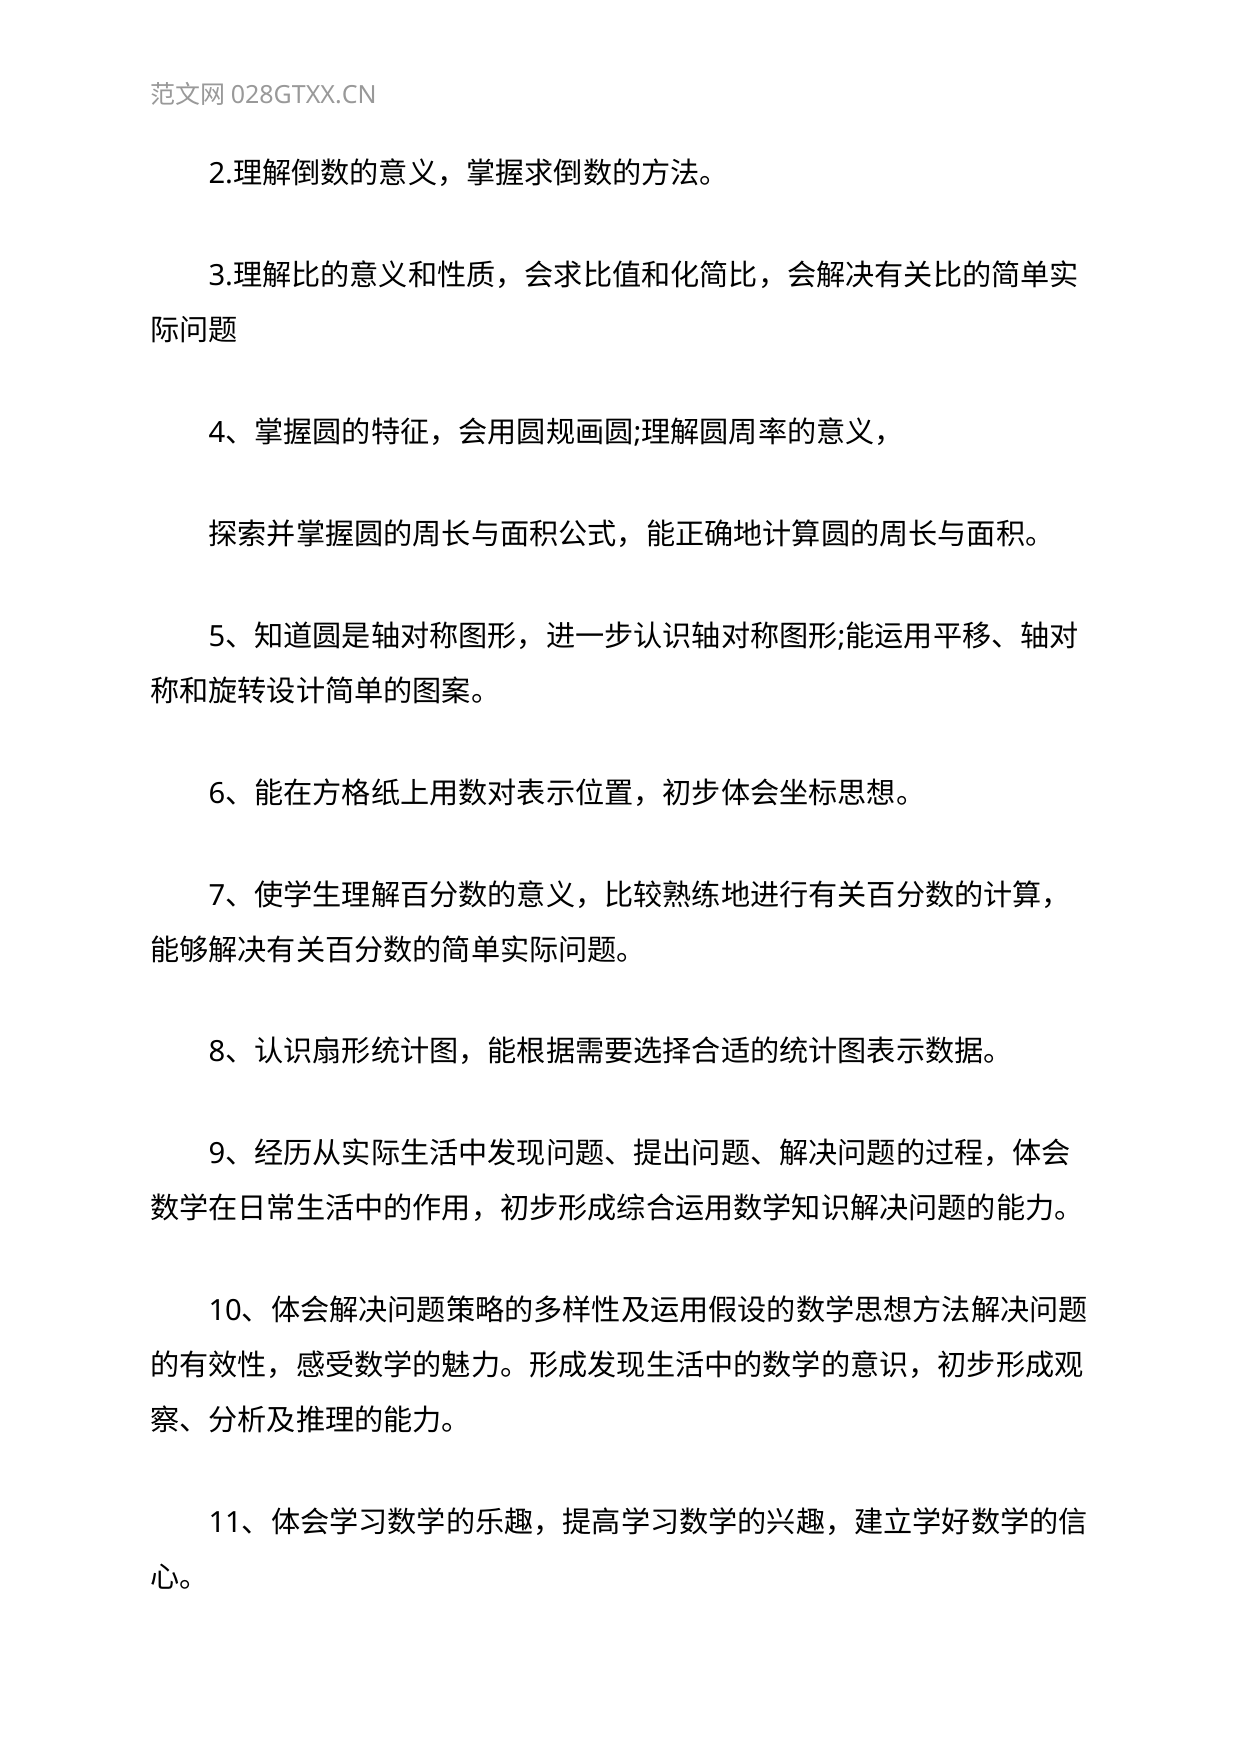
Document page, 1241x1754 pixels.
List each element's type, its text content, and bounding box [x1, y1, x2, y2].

text 3.理解比的意义和性质，会求比值和化简比，会解决有关比的简单实际问题 [150, 252, 1090, 349]
text 9、经历从实际生活中发现问题、提出问题、解决问题的过程，体会数学在日常生活中的作用，初步形成综合运用数学知识解决问题的能力。 [150, 1130, 1090, 1227]
text 2.理解倒数的意义，掌握求倒数的方法。 [150, 150, 1090, 192]
text 探索并掌握圆的周长与面积公式，能正确地计算圆的周长与面积。 [150, 511, 1090, 553]
text 8、认识扇形统计图，能根据需要选择合适的统计图表示数据。 [150, 1028, 1090, 1070]
text 5、知道圆是轴对称图形，进一步认识轴对称图形;能运用平移、轴对称和旋转设计简单的图案。 [150, 612, 1090, 710]
text 6、能在方格纸上用数对表示位置，初步体会坐标思想。 [150, 769, 1090, 812]
text 4、掌握圆的特征，会用圆规画圆;理解圆周率的意义， [150, 409, 1090, 451]
text 7、使学生理解百分数的意义，比较熟练地进行有关百分数的计算，能够解决有关百分数的简单实际问题。 [150, 871, 1090, 968]
text 10、体会解决问题策略的多样性及运用假设的数学思想方法解决问题的有效性，感受数学的魅力。形成发现生活中的数学的意识，初步形成观察、分析及推理的能力。 [150, 1287, 1090, 1439]
text 11、体会学习数学的乐趣，提高学习数学的兴趣，建立学好数学的信心。 [150, 1498, 1090, 1596]
